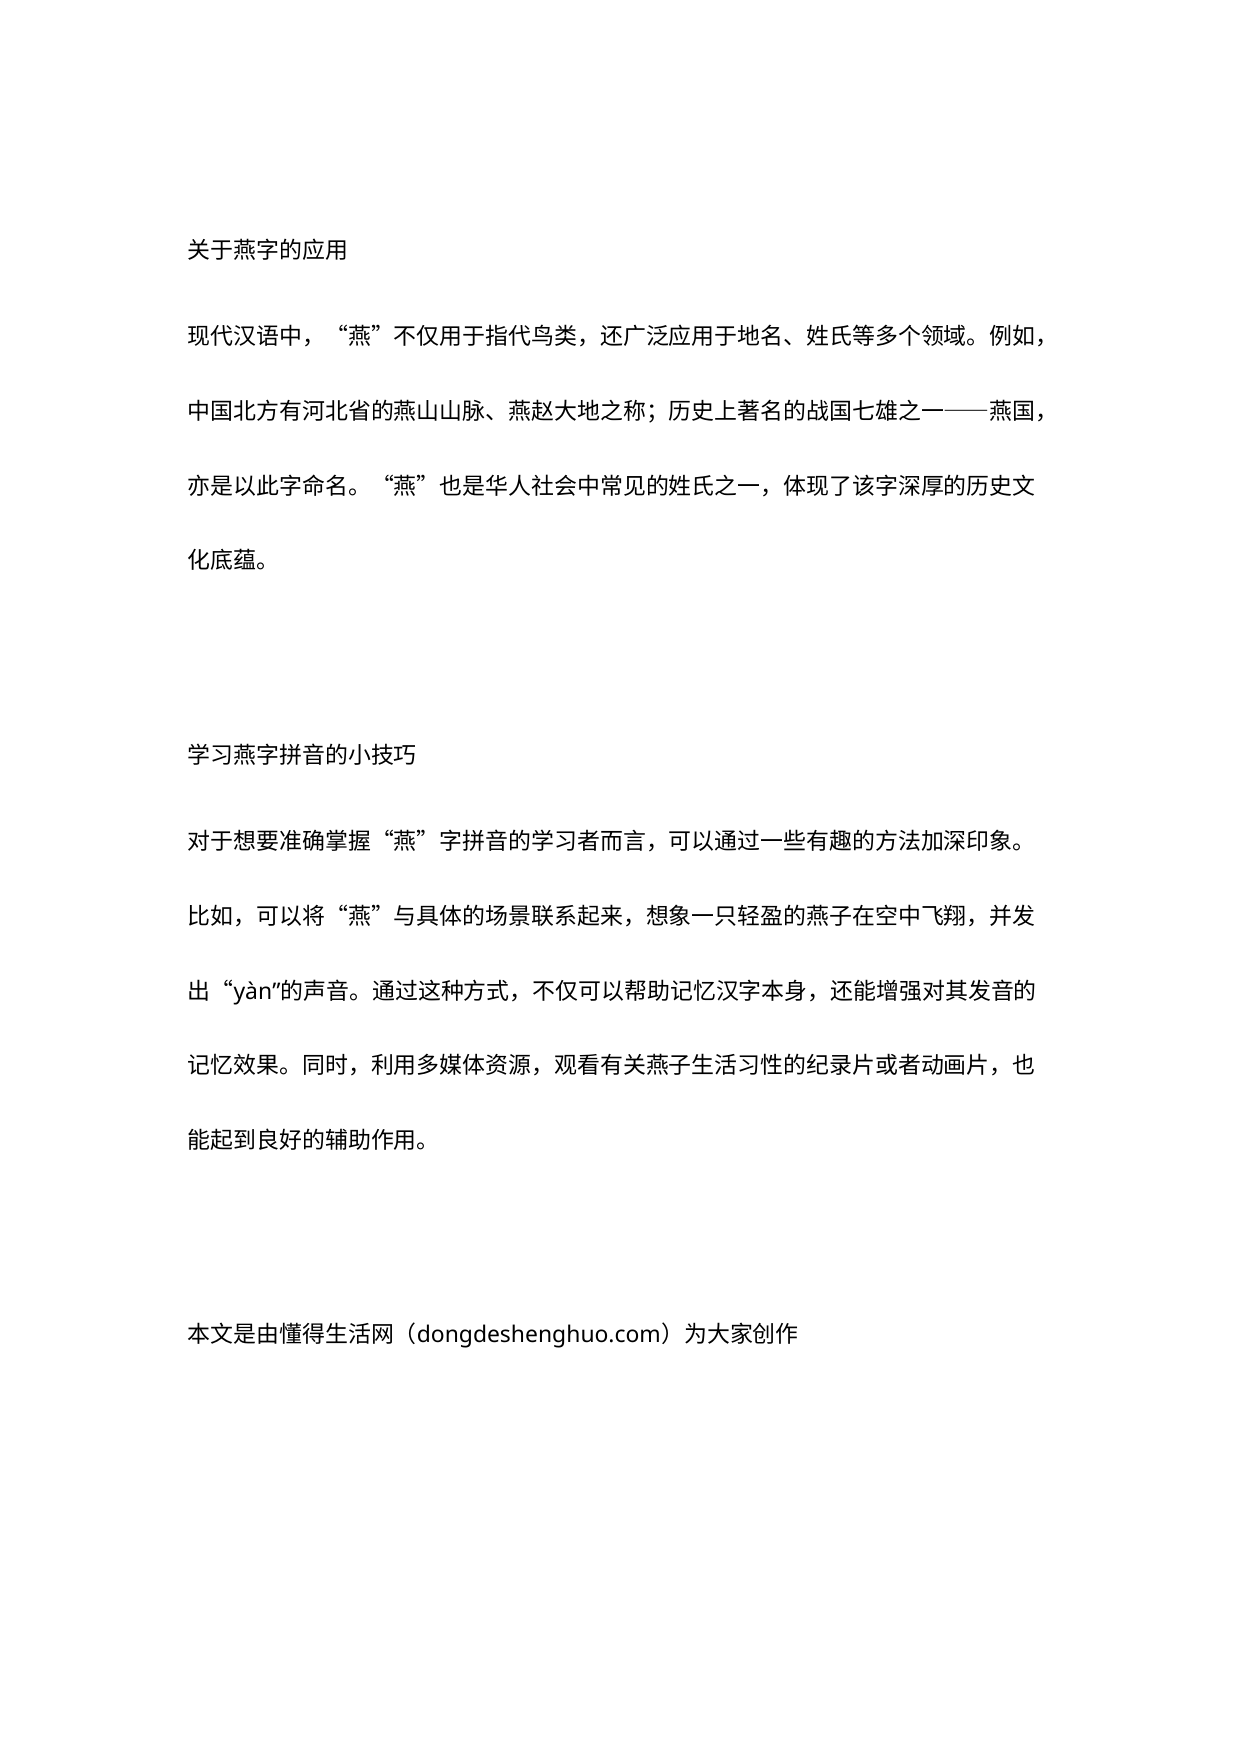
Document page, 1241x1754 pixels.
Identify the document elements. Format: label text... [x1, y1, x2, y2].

text 现代汉语中，“燕”不仅用于指代鸟类，还广泛应用于地名、姓氏等多个领域。例如，中国北方有河北省的燕山山脉、燕赵大地之称；历史上著名的战国七雄之一——燕国，亦是以此字命名。“燕”也是华人社会中常见的姓氏之一，体现了该字深厚的历史文化底蕴。 [187, 302, 1053, 591]
text 对于想要准确掌握“燕”字拼音的学习者而言，可以通过一些有趣的方法加深印象。比如，可以将“燕”与具体的场景联系起来，想象一只轻盈的燕子在空中飞翔，并发出“yàn”的声音。通过这种方式，不仅可以帮助记忆汉字本身，还能增强对其发音的记忆效果。同时，利用多媒体资源，观看有关燕子生活习性的纪录片或者动画片，也能起到良好的辅助作用。 [187, 807, 1053, 1171]
text 关于燕字的应用 [187, 216, 1053, 281]
text 学习燕字拼音的小技巧 [187, 721, 1053, 786]
text 本文是由懂得生活网（dongdeshenghuo.com）为大家创作 [187, 1300, 1053, 1365]
